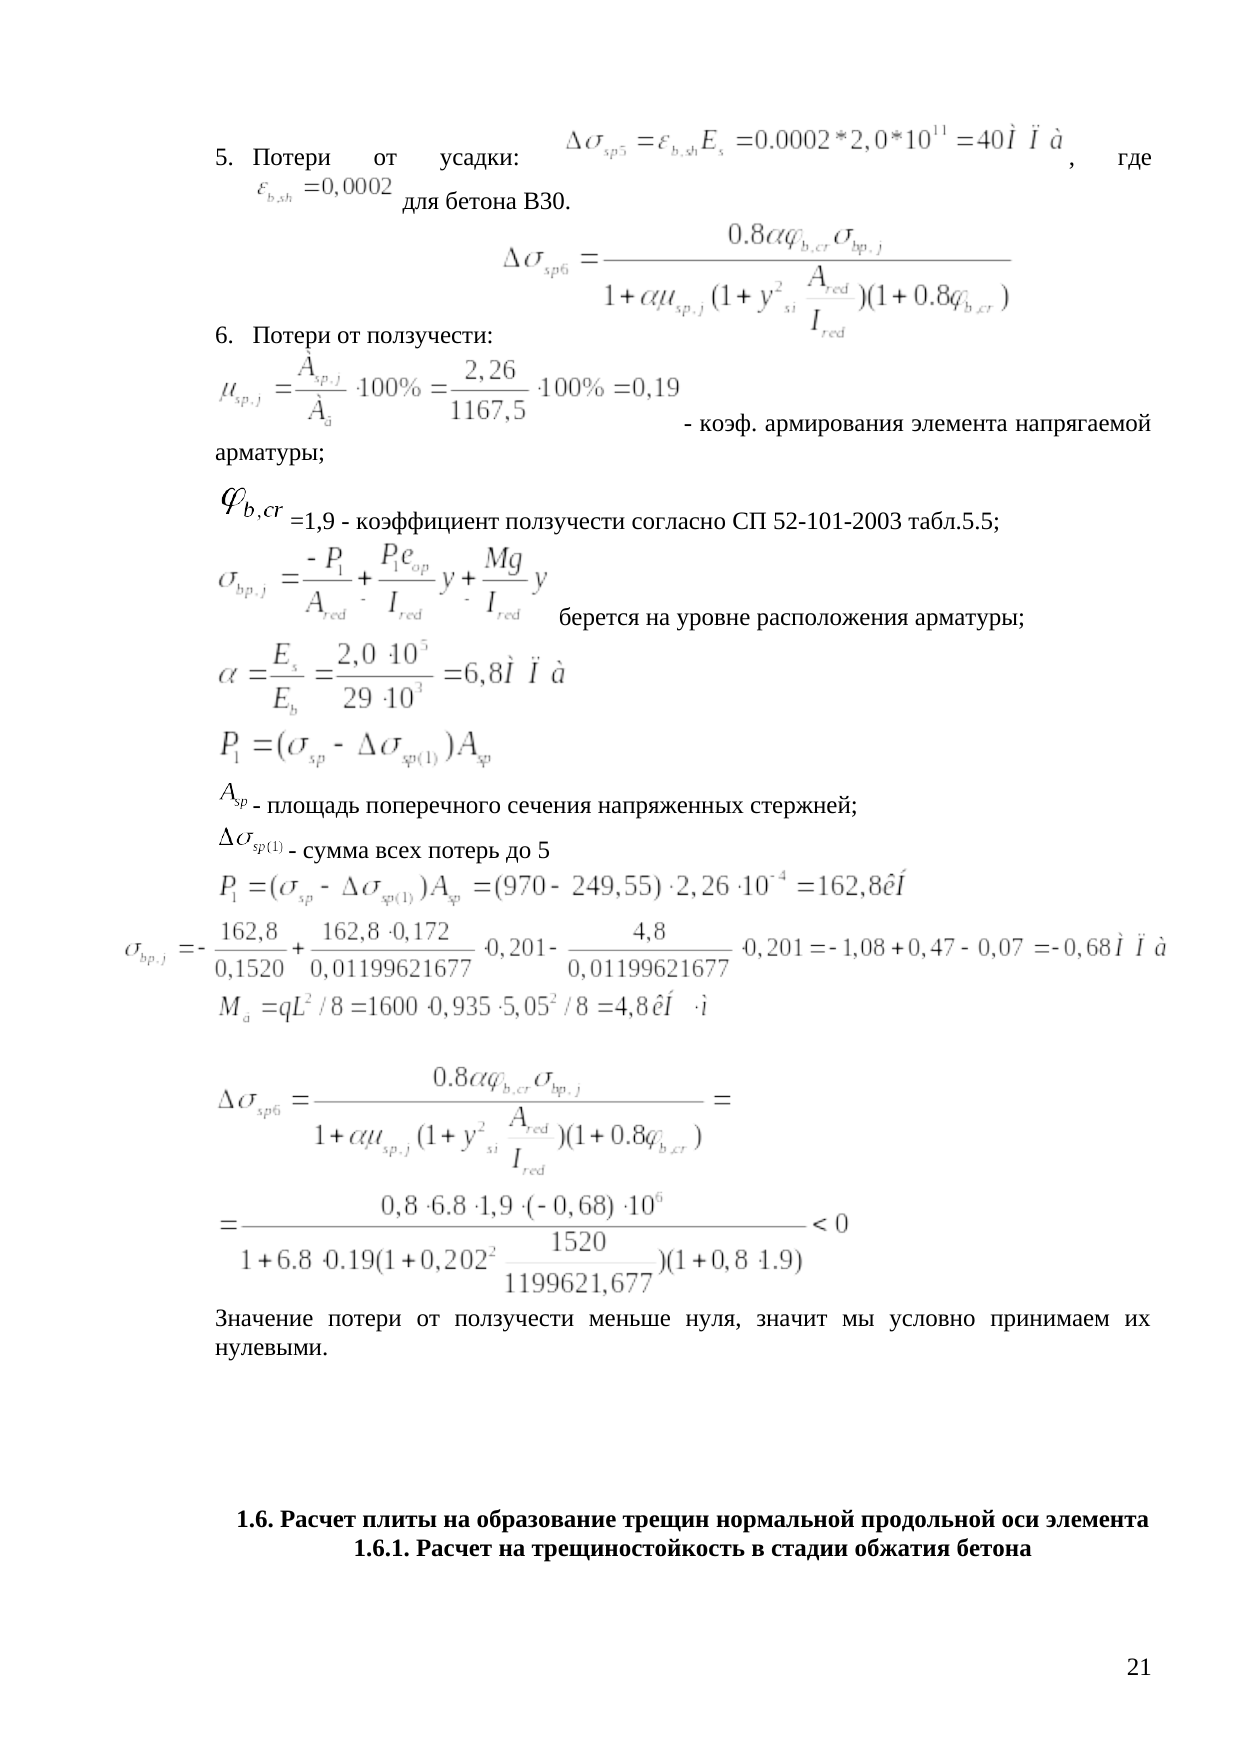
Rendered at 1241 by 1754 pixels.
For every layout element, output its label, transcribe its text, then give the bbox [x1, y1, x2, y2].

list Потери от усадки: , где для бетона В30. [215, 118, 1152, 215]
text 1.6.1. Расчет на трещиностойкость в стадии обжатия бетона [177, 1533, 1152, 1562]
text =1,9 - коэффициент ползучести согласно СП 52-101-2003 табл.5.5; [215, 465, 1152, 535]
text Значение потери от ползучести меньше нуля, значит мы условно принимаем их нулевыми. [215, 1303, 1152, 1361]
text 1.6. Расчет плиты на образование трещин нормальной продольной оси элемента [177, 1504, 1152, 1533]
text - площадь поперечного сечения напряженных стержней; [215, 775, 1152, 819]
text - коэф. армирования элемента напрягаемой арматуры; [215, 348, 1152, 465]
text берется на уровне расположения арматуры; [215, 535, 1152, 631]
text - сумма всех потерь до 5 [215, 819, 1152, 864]
list Потери от ползучести: [215, 215, 1152, 348]
